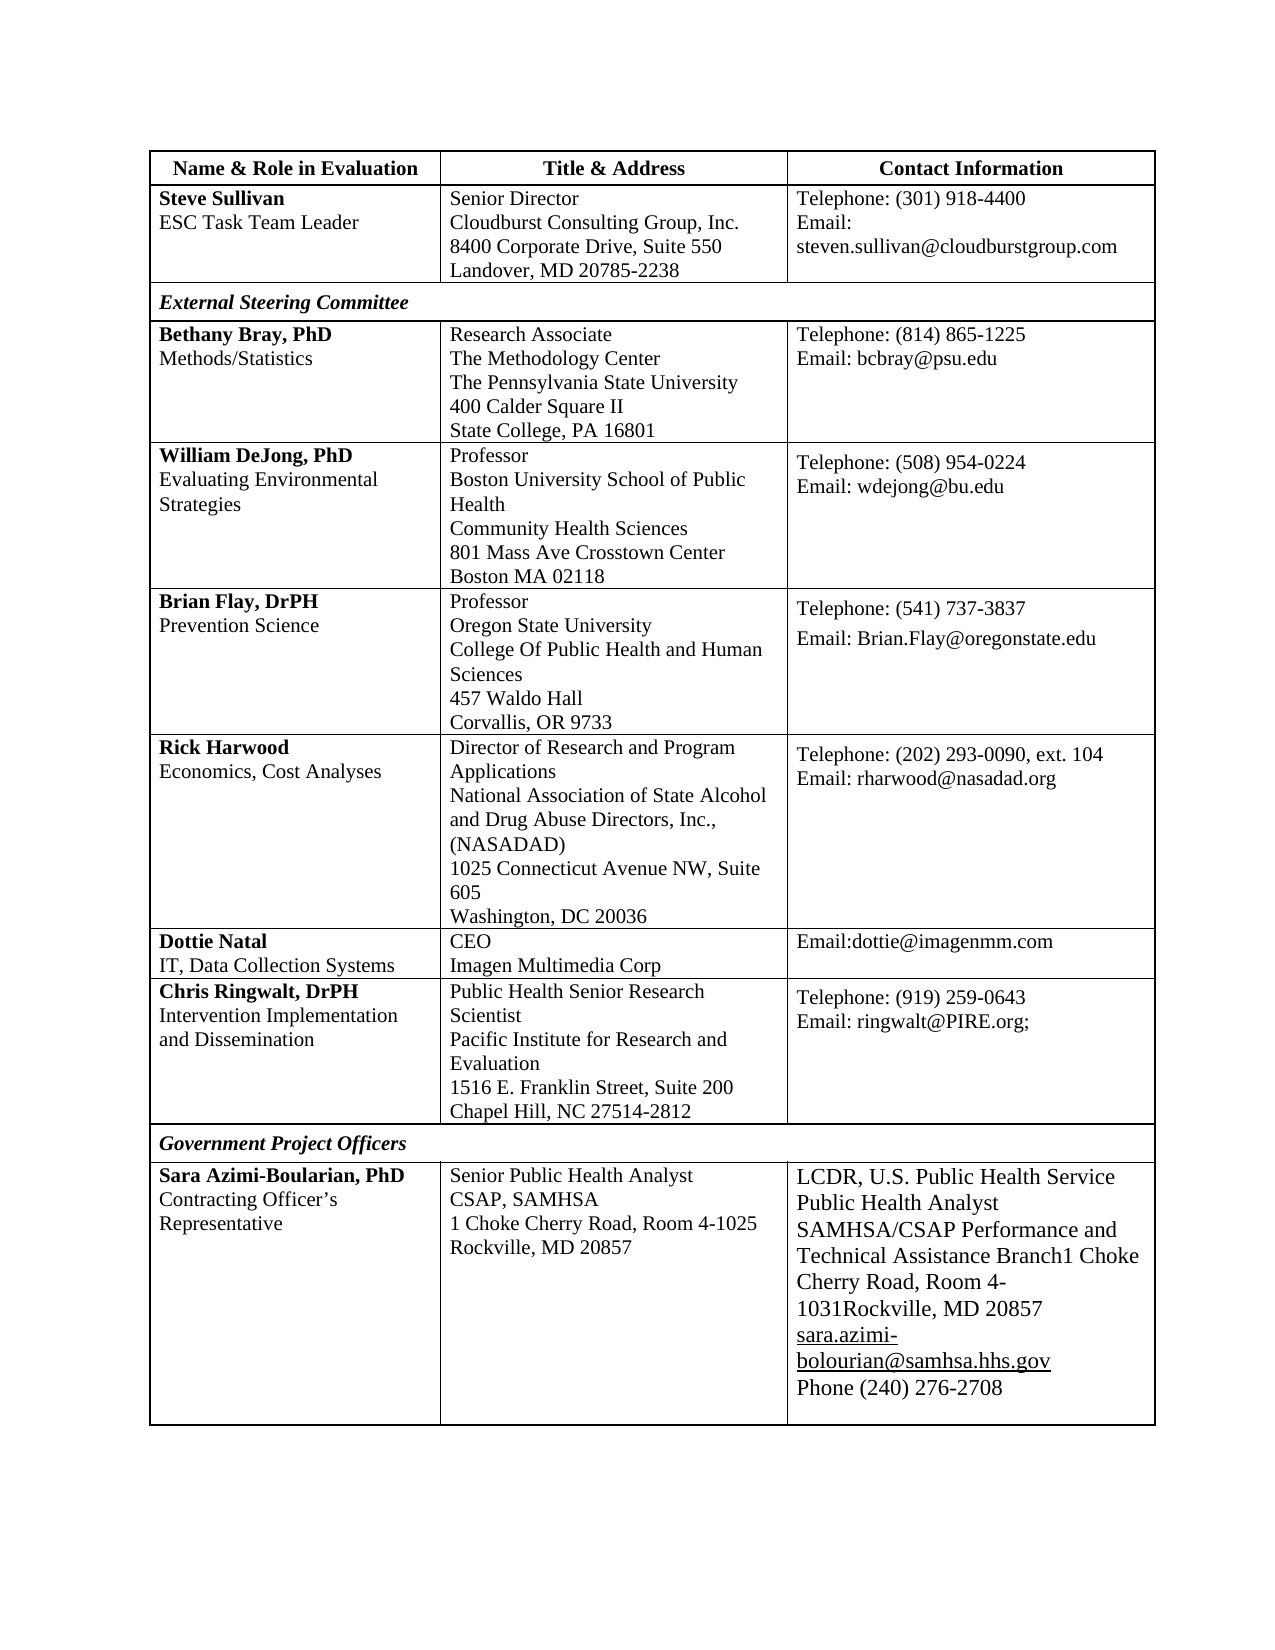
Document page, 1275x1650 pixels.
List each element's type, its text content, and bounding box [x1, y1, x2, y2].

table_cell LCDR, U.S. Public Health Service Public Health Analyst SAMHSA/CSAP Performance and Technical Assistance Branch1 Choke Cherry Road, Room 4-1031Rockville, MD 20857 sara.azimi-bolourian@samhsa.hhs.gov Phone (240) 276-2708 [788, 1163, 1154, 1424]
table_cell Telephone: (202) 293-0090, ext. 104 Email: rharwood@nasadad.org [788, 735, 1154, 928]
table_cell Bethany Bray, PhD Methods/Statistics [151, 322, 440, 442]
table_cell Research Associate The Methodology Center The Pennsylvania State University 400 Calder Square II State College, PA 16801 [441, 322, 787, 442]
table_cell Rick Harwood Economics, Cost Analyses [151, 735, 440, 928]
table_cell Telephone: (301) 918-4400 Email: steven.sullivan@cloudburstgroup.com [788, 186, 1154, 282]
table_cell Telephone: (919) 259-0643 Email: ringwalt@PIRE.org; [788, 979, 1154, 1123]
table_cell CEO Imagen Multimedia Corp [441, 929, 787, 977]
table_header Name & Role in Evaluation [151, 152, 440, 184]
table_header Title & Address [441, 152, 787, 184]
table_cell Telephone: (814) 865-1225 Email: bcbray@psu.edu [788, 322, 1154, 442]
table_cell Telephone: (541) 737-3837 Email: Brian.Flay@oregonstate.edu [788, 589, 1154, 734]
table_cell William DeJong, PhD Evaluating Environmental Strategies [151, 443, 440, 588]
table_cell Senior Public Health Analyst CSAP, SAMHSA 1 Choke Cherry Road, Room 4-1025 Rockville, MD 20857 [441, 1163, 787, 1424]
table_cell Telephone: (508) 954-0224 Email: wdejong@bu.edu [788, 443, 1154, 588]
table_cell Director of Research and Program Applications National Association of State Alcohol and Drug Abuse Directors, Inc., (NASADAD) 1025 Connecticut Avenue NW, Suite 605 Washington, DC 20036 [441, 735, 787, 928]
table_cell Government Project Officers [151, 1125, 1154, 1161]
table_cell Sara Azimi-Boularian, PhD Contracting Officer’s Representative [151, 1163, 440, 1424]
table_cell Brian Flay, DrPH Prevention Science [151, 589, 440, 734]
table_header Contact Information [788, 152, 1154, 184]
table_cell Public Health Senior Research Scientist Pacific Institute for Research and Evaluation 1516 E. Franklin Street, Suite 200 Chapel Hill, NC 27514-2812 [441, 979, 787, 1123]
table_cell Steve Sullivan ESC Task Team Leader [151, 186, 440, 282]
table_cell Chris Ringwalt, DrPH Intervention Implementation and Dissemination [151, 979, 440, 1123]
table_cell Senior Director Cloudburst Consulting Group, Inc. 8400 Corporate Drive, Suite 550 Landover, MD 20785-2238 [441, 186, 787, 282]
table_cell Professor Boston University School of Public Health Community Health Sciences 801 Mass Ave Crosstown Center Boston MA 02118 [441, 443, 787, 588]
table_cell Professor Oregon State University College Of Public Health and Human Sciences 457 Waldo Hall Corvallis, OR 9733 [441, 589, 787, 734]
table_cell External Steering Committee [151, 283, 1154, 320]
table_cell Dottie Natal IT, Data Collection Systems [151, 929, 440, 977]
table_cell Email:dottie@imagenmm.com [788, 929, 1154, 977]
